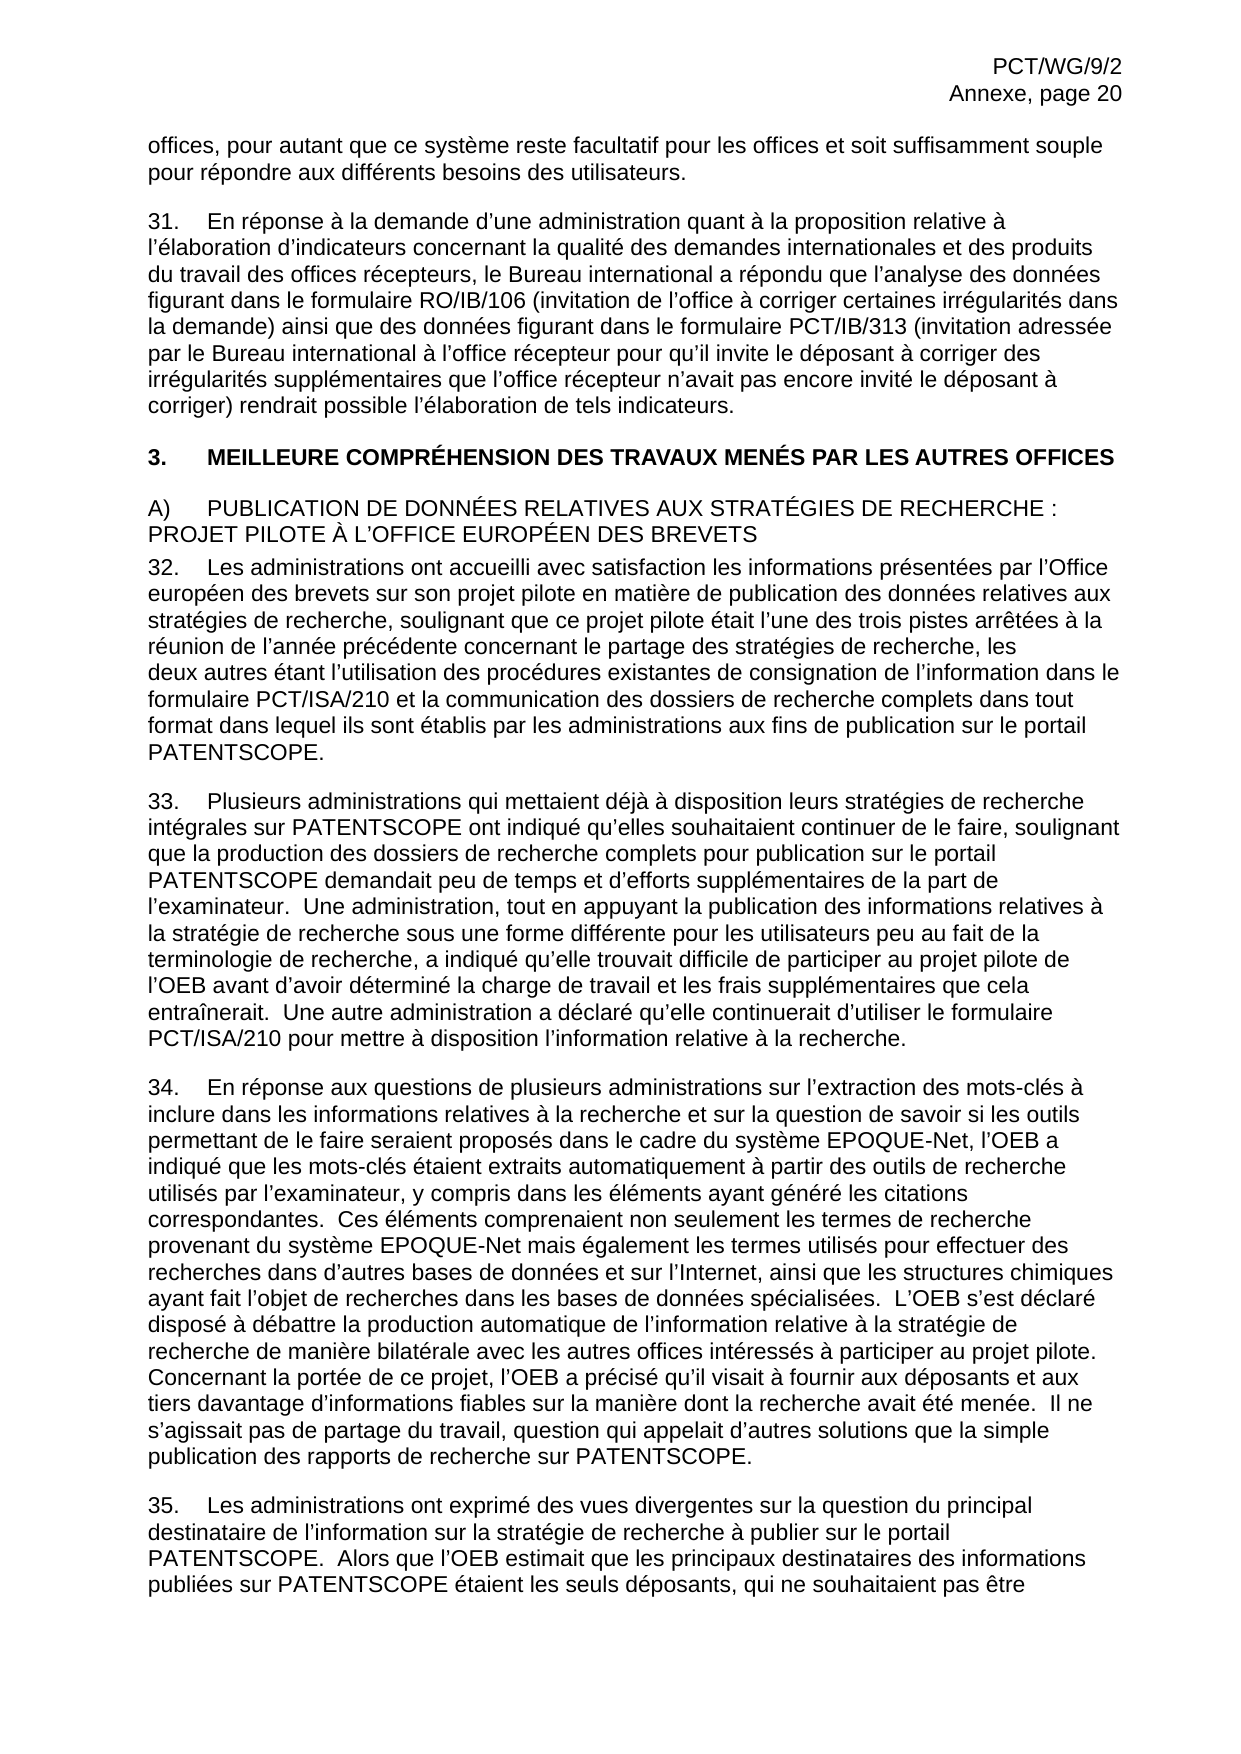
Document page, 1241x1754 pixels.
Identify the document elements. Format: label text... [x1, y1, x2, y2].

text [148, 132, 1122, 185]
text En réponse à la demande d’une administration quant à la proposition relative à l’élaboration d’indicateurs concernant la qualité des demandes internationales et des produits du travail des offices récepteurs, le Bureau international a répondu que l’analyse des données figurant dans le formulaire RO/IB/106 (invitation de l’office à corriger certaines irrégularités dans la demande) ainsi que des données figurant dans le formulaire PCT/IB/313 (invitation adressée par le Bureau international à l’office récepteur pour qu’il invite le déposant à corriger des irrégularités supplémentaires que l’office récepteur n’avait pas encore invité le déposant à corriger) rendrait possible l’élaboration de tels indicateurs. [148, 208, 1122, 419]
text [148, 1492, 1122, 1598]
subtitle a) Publication de données relatives aux stratégies de recherche : projet Pilote à l’Office européen des brevets [148, 495, 1122, 548]
text En réponse aux questions de plusieurs administrations sur l’extraction des mots-clés à inclure dans les informations relatives à la recherche et sur la question de savoir si les outils permettant de le faire seraient proposés dans le cadre du système EPOQUE-Net, l’OEB a indiqué que les mots-clés étaient extraits automatiquement à partir des outils de recherche utilisés par l’examinateur, y compris dans les éléments ayant généré les citations correspondantes. Ces éléments comprenaient non seulement les termes de recherche provenant du système EPOQUE-Net mais également les termes utilisés pour effectuer des recherches dans d’autres bases de données et sur l’Internet, ainsi que les structures chimiques ayant fait l’objet de recherches dans les bases de données spécialisées. L’OEB s’est déclaré disposé à débattre la production automatique de l’information relative à la stratégie de recherche de manière bilatérale avec les autres offices intéressés à participer au projet pilote. Concernant la portée de ce projet, l’OEB a précisé qu’il visait à fournir aux déposants et aux tiers davantage d’informations fiables sur la manière dont la recherche avait été menée. Il ne s’agissait pas de partage du travail, question qui appelait d’autres solutions que la simple publication des rapports de recherche sur PATENTSCOPE. [148, 1074, 1122, 1469]
text Les administrations ont accueilli avec satisfaction les informations présentées par l’Office européen des brevets sur son projet pilote en matière de publication des données relatives aux stratégies de recherche, soulignant que ce projet pilote était l’une des trois pistes arrêtées à la réunion de l’année précédente concernant le partage des stratégies de recherche, les deux autres étant l’utilisation des procédures existantes de consignation de l’information dans le formulaire PCT/ISA/210 et la communication des dossiers de recherche complets dans tout format dans lequel ils sont établis par les administrations aux fins de publication sur le portail PATENTSCOPE. [148, 554, 1122, 765]
subtitle 3. Meilleure compréhension des travaux menés par les autres offices [148, 444, 1122, 470]
text Plusieurs administrations qui mettaient déjà à disposition leurs stratégies de recherche intégrales sur PATENTSCOPE ont indiqué qu’elles souhaitaient continuer de le faire, soulignant que la production des dossiers de recherche complets pour publication sur le portail PATENTSCOPE demandait peu de temps et d’efforts supplémentaires de la part de l’examinateur. Une administration, tout en appuyant la publication des informations relatives à la stratégie de recherche sous une forme différente pour les utilisateurs peu au fait de la terminologie de recherche, a indiqué qu’elle trouvait difficile de participer au projet pilote de l’OEB avant d’avoir déterminé la charge de travail et les frais supplémentaires que cela entraînerait. Une autre administration a déclaré qu’elle continuerait d’utiliser le formulaire PCT/ISA/210 pour mettre à disposition l’information relative à la recherche. [148, 788, 1122, 1051]
